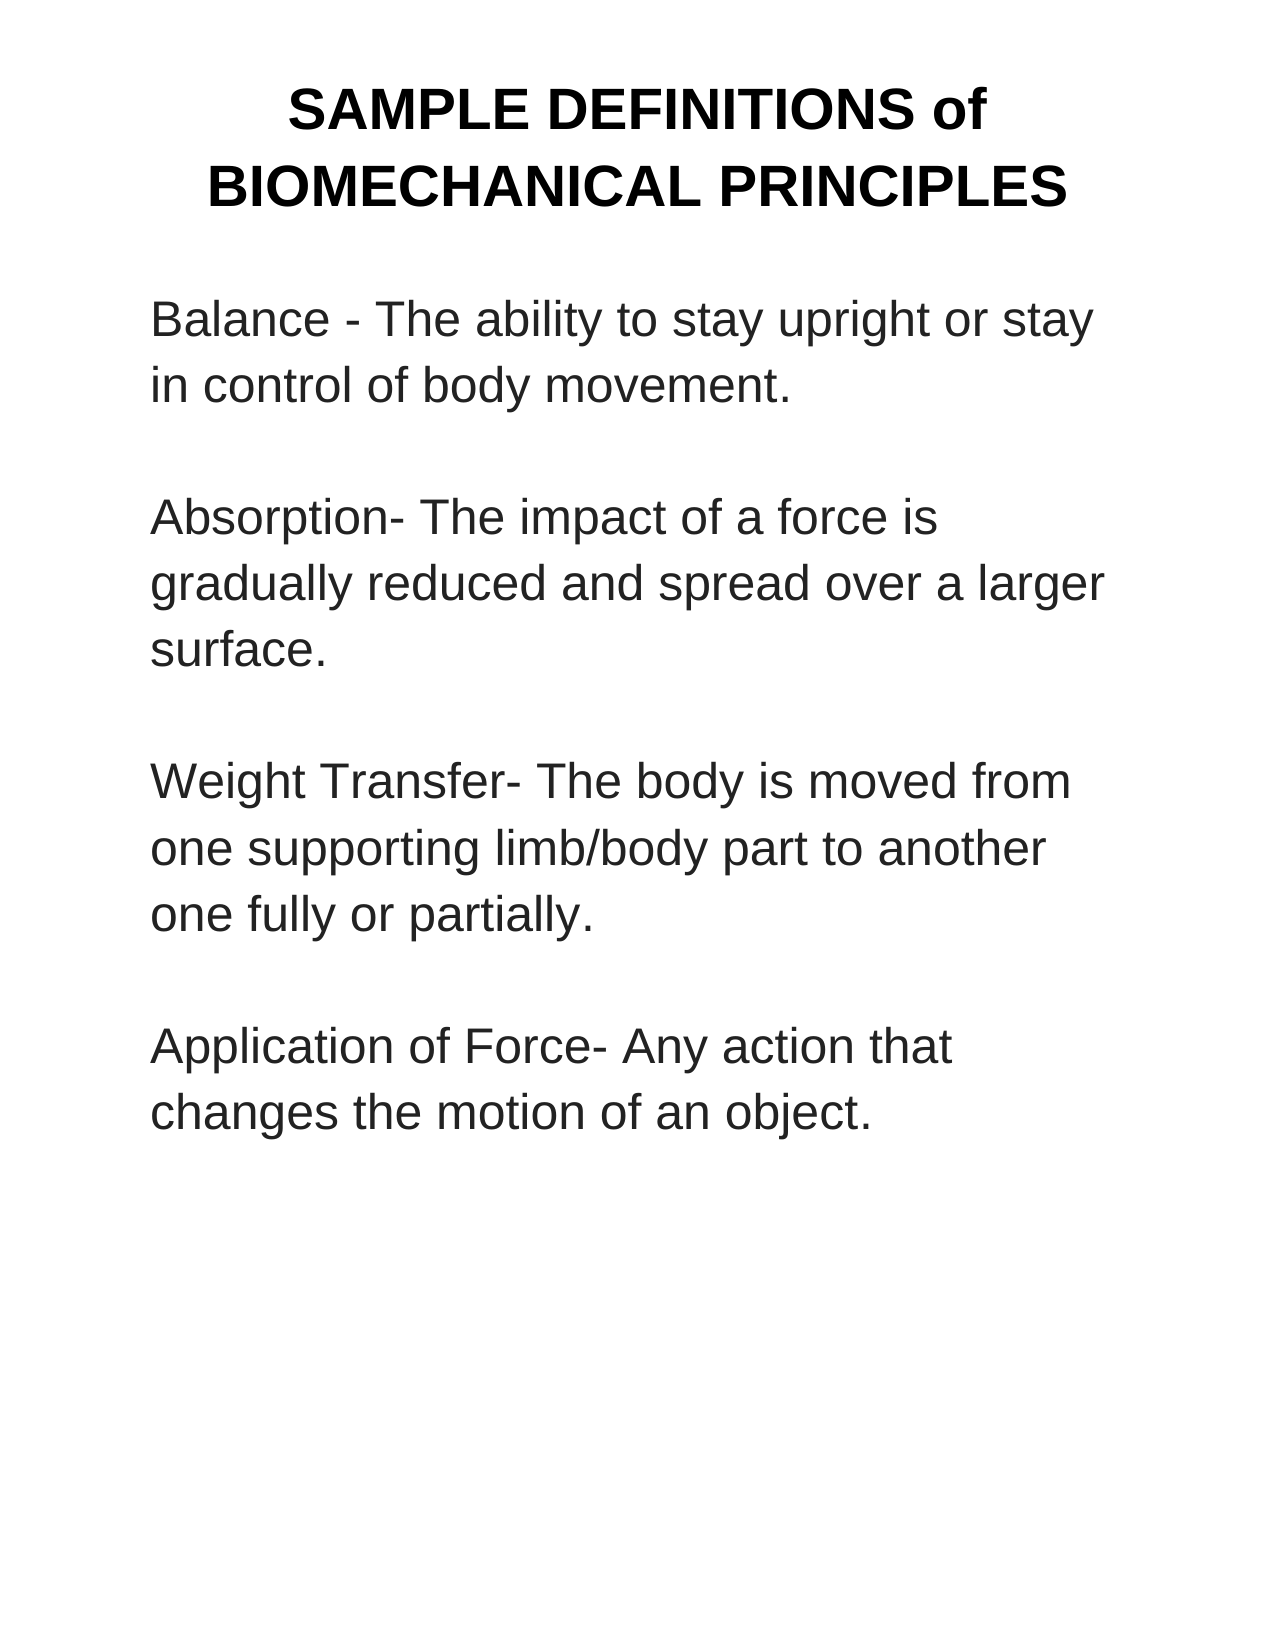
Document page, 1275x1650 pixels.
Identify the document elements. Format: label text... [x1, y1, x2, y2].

text Weight Transfer- The body is moved from one supporting limb/body part to another one fully or partially. [150, 752, 1125, 941]
text Balance - The ability to stay upright or stay in control of body movement. [150, 289, 1125, 413]
text SAMPLE DEFINITIONS of BIOMECHANICAL PRINCIPLES [150, 75, 1125, 219]
text Absorption- The impact of a force is gradually reduced and spread over a larger surface. [150, 488, 1125, 677]
text Application of Force- Any action that changes the motion of an object. [150, 1016, 1125, 1139]
